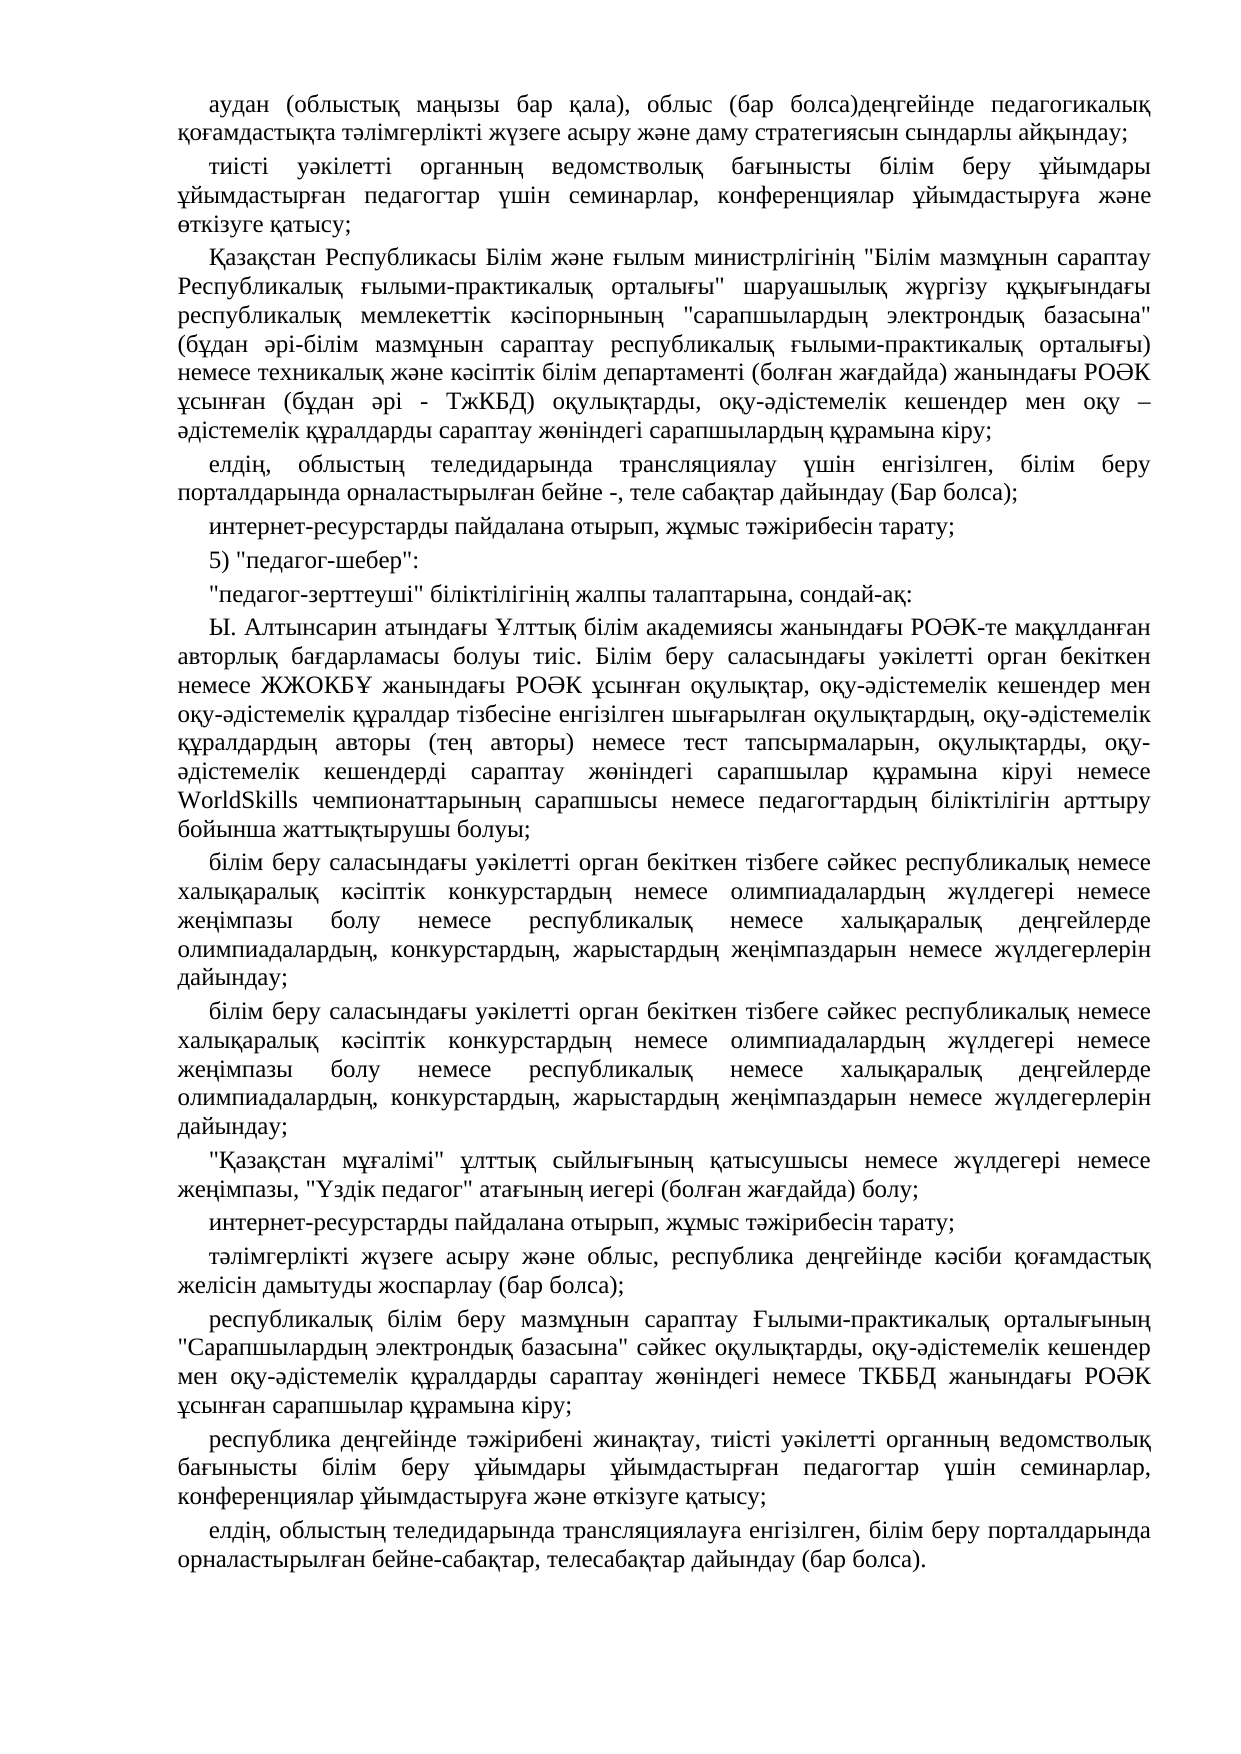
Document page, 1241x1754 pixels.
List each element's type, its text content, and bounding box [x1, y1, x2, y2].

text "педагог-зерттеуші" біліктілігінің жалпы талаптарына, сондай-ақ: [177, 579, 1152, 607]
text республикалық білім беру мазмұнын сараптау Ғылыми-практикалық орталығының "Сарапшылардың электрондық базасына" сәйкес оқулықтарды, оқу-әдістемелік кешендер мен оқу-әдістемелік құралдарды сараптау жөніндегі немесе ТКББД жанындағы РОӘК ұсынған сарапшылар құрамына кіру; [177, 1304, 1152, 1419]
text интернет-ресурстарды пайдалана отырып, жұмыс тәжірибесін тарату; [177, 511, 1152, 540]
text білім беру саласындағы уәкілетті орган бекіткен тізбеге сәйкес республикалық немесе халықаралық кәсіптік конкурстардың немесе олимпиадалардың жүлдегері немесе жеңімпазы болу немесе республикалық немесе халықаралық деңгейлерде олимпиадалардың, конкурстардың, жарыстардың жеңімпаздарын немесе жүлдегерлерін дайындау; [177, 847, 1152, 991]
text білім беру саласындағы уәкілетті орган бекіткен тізбеге сәйкес республикалық немесе халықаралық кәсіптік конкурстардың немесе олимпиадалардың жүлдегері немесе жеңімпазы болу немесе республикалық немесе халықаралық деңгейлерде олимпиадалардың, конкурстардың, жарыстардың жеңімпаздарын немесе жүлдегерлерін дайындау; [177, 996, 1152, 1140]
text республика деңгейінде тәжірибені жинақтау, тиісті уәкілетті органның ведомстволық бағынысты білім беру ұйымдары ұйымдастырған педагогтар үшін семинарлар, конференциялар ұйымдастыруға және өткізуге қатысу; [177, 1424, 1152, 1510]
text Ы. Алтынсарин атындағы Ұлттық білім академиясы жанындағы РОӘК-те мақұлданған авторлық бағдарламасы болуы тиіс. Білім беру саласындағы уәкілетті орган бекіткен немесе ЖЖОКБҰ жанындағы РОӘК ұсынған оқулықтар, оқу-әдістемелік кешендер мен оқу-әдістемелік құралдар тізбесіне енгізілген шығарылған оқулықтардың, оқу-әдістемелік құралдардың авторы (тең авторы) немесе тест тапсырмаларын, оқулықтарды, оқу-әдістемелік кешендерді сараптау жөніндегі сарапшылар құрамына кіруі немесе WorldSkills чемпионаттарының сарапшысы немесе педагогтардың біліктілігін арттыру бойынша жаттықтырушы болуы; [177, 612, 1152, 842]
text "Қазақстан мұғалімі" ұлттық сыйлығының қатысушысы немесе жүлдегері немесе жеңімпазы, "Үздік педагог" атағының иегері (болған жағдайда) болу; [177, 1145, 1152, 1202]
text елдің, облыстың теледидарында трансляциялау үшін енгізілген, білім беру порталдарында орналастырылған бейне -, теле сабақтар дайындау (Бар болса); [177, 449, 1152, 506]
text интернет-ресурстарды пайдалана отырып, жұмыс тәжірибесін тарату; [177, 1207, 1152, 1236]
text 5) "педагог-шебер": [177, 545, 1152, 574]
text тиісті уәкілетті органның ведомстволық бағынысты білім беру ұйымдары ұйымдастырған педагогтар үшін семинарлар, конференциялар ұйымдастыруға және өткізуге қатысу; [177, 151, 1152, 237]
text елдің, облыстың теледидарында трансляциялауға енгізілген, білім беру порталдарында орналастырылған бейне-сабақтар, телесабақтар дайындау (бар болса). [177, 1515, 1152, 1572]
text аудан (облыстық маңызы бар қала), облыс (бар болса)деңгейінде педагогикалық қоғамдастықта тәлімгерлікті жүзеге асыру және даму стратегиясын сындарлы айқындау; [177, 89, 1152, 146]
text Қазақстан Республикасы Білім және ғылым министрлігінің "Білім мазмұнын сараптау Республикалық ғылыми-практикалық орталығы" шаруашылық жүргізу құқығындағы республикалық мемлекеттік кәсіпорнының "сарапшылардың электрондық базасына" (бұдан әрі-білім мазмұнын сараптау республикалық ғылыми-практикалық орталығы) немесе техникалық және кәсіптік білім департаменті (болған жағдайда) жанындағы РОӘК ұсынған (бұдан әрі - ТжКБД) оқулықтарды, оқу-әдістемелік кешендер мен оқу – әдістемелік құралдарды сараптау жөніндегі сарапшылардың құрамына кіру; [177, 242, 1152, 444]
text тәлімгерлікті жүзеге асыру және облыс, республика деңгейінде кәсіби қоғамдастық желісін дамытуды жоспарлау (бар болса); [177, 1241, 1152, 1299]
